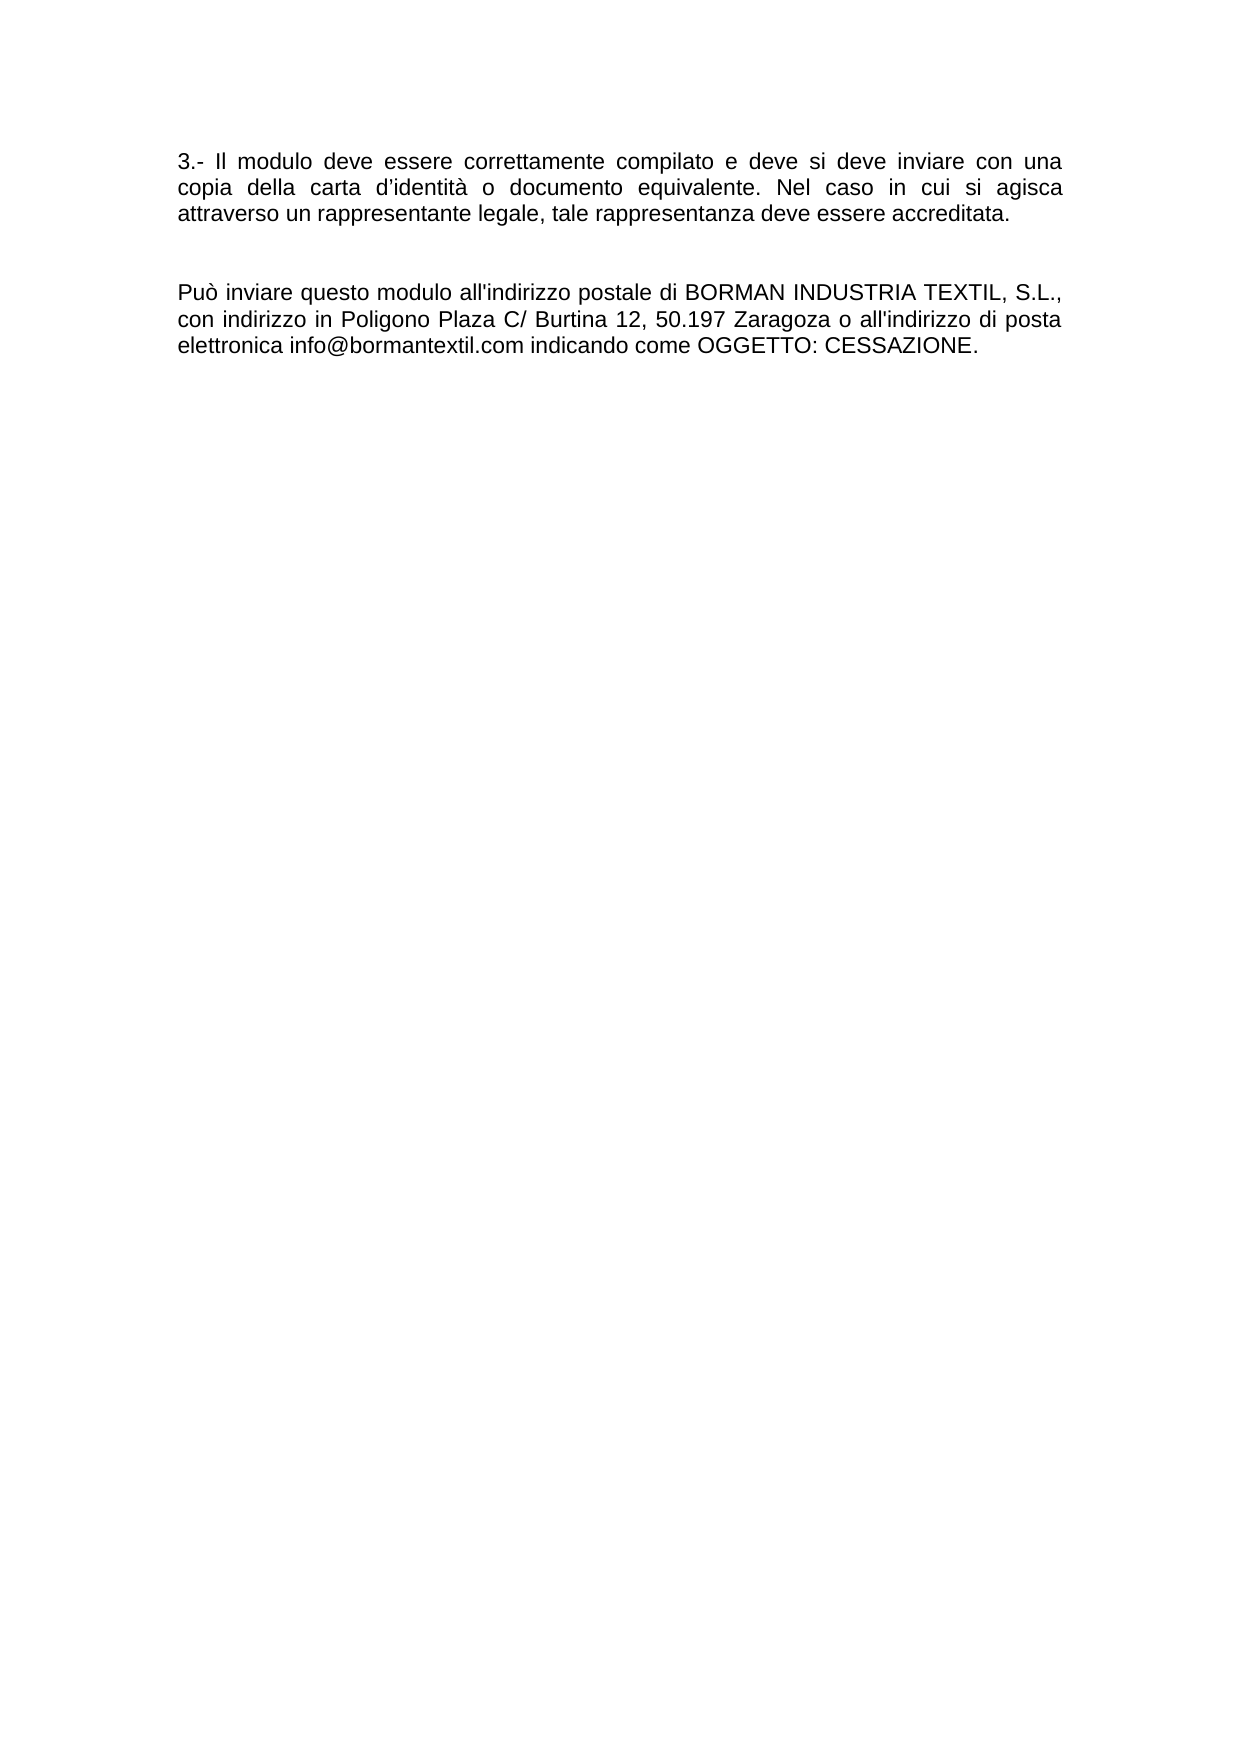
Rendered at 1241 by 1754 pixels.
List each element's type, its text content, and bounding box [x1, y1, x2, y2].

text 3.- Il modulo deve essere correttamente compilato e deve si deve inviare con una copia della carta d’identità o documento equivalente. Nel caso in cui si agisca attraverso un rappresentante legale, tale rappresentanza deve essere accreditata. [177, 148, 1063, 227]
text Può inviare questo modulo all'indirizzo postale di BORMAN INDUSTRIA TEXTIL, S.L., con indirizzo in Poligono Plaza C/ Burtina 12, 50.197 Zaragoza o all'indirizzo di posta elettronica info@bormantextil.com indicando come OGGETTO: CESSAZIONE. [177, 279, 1063, 358]
